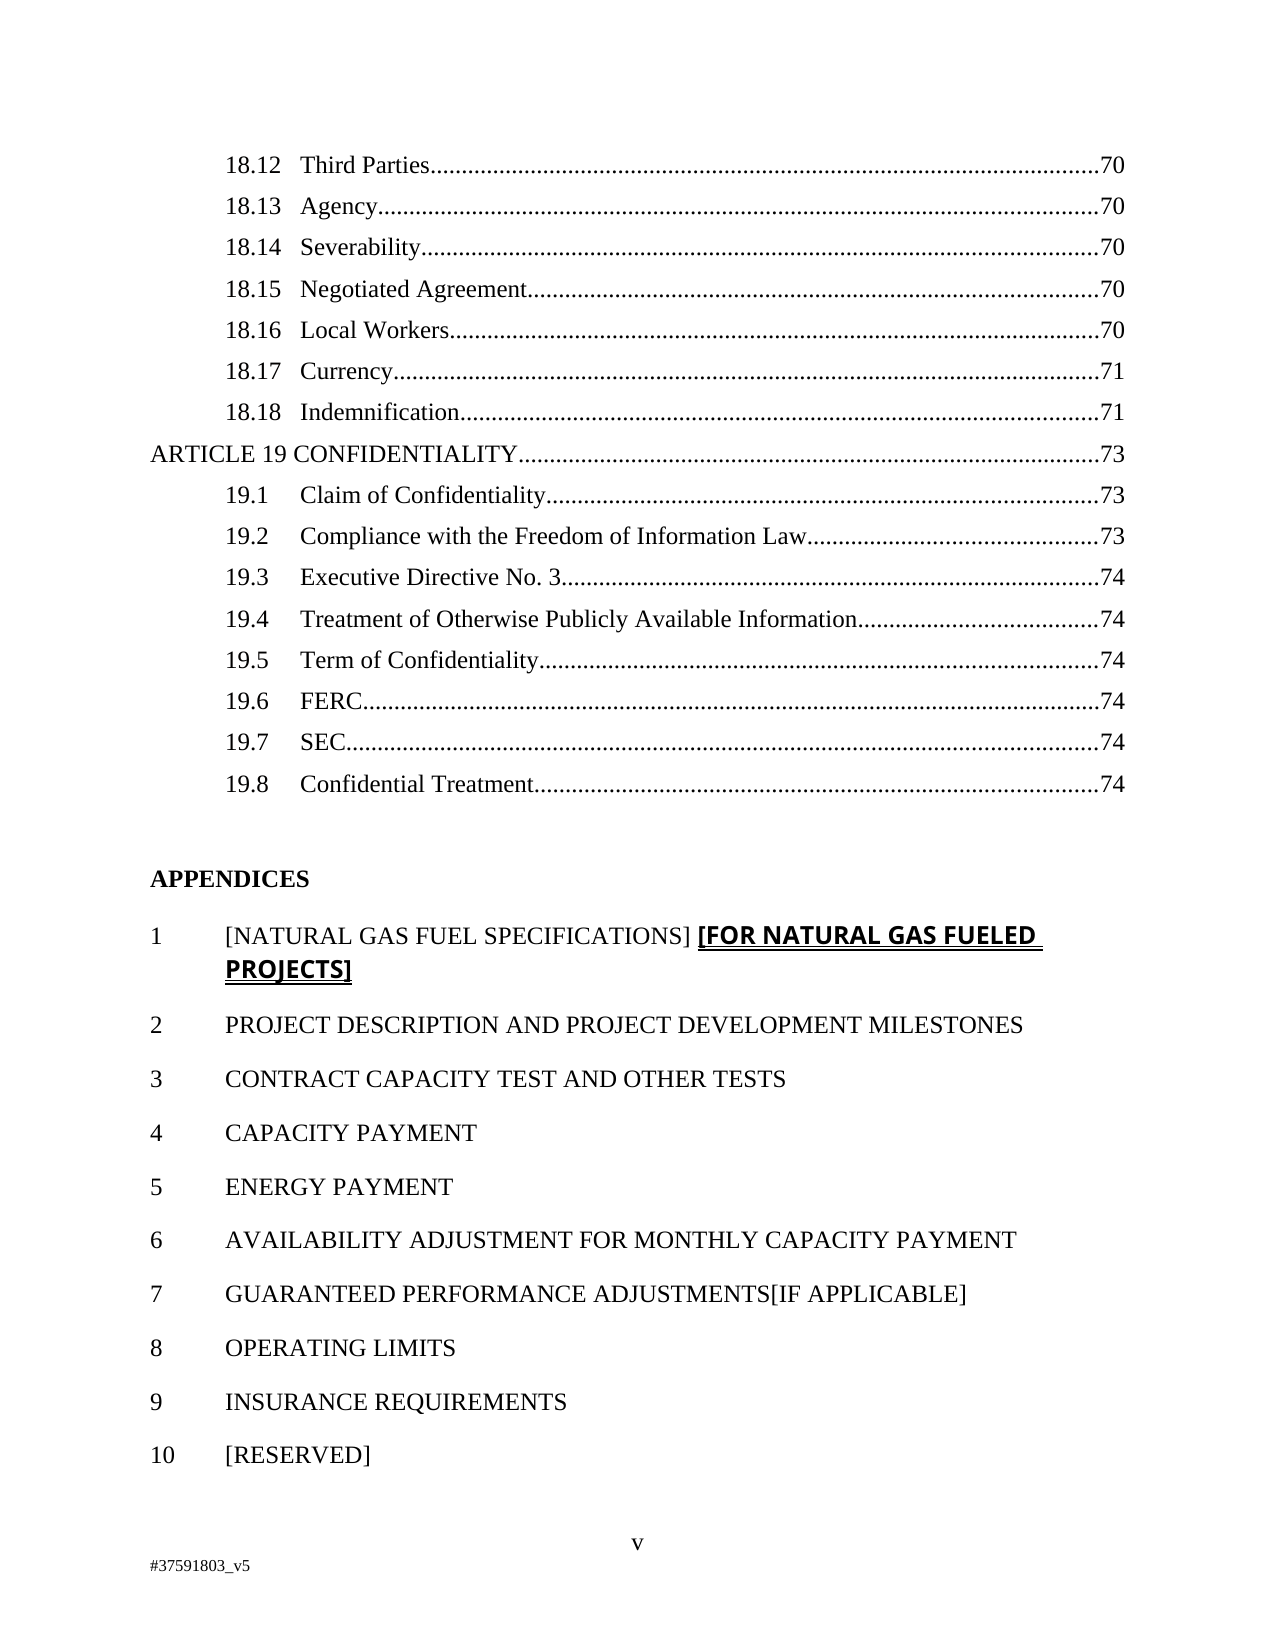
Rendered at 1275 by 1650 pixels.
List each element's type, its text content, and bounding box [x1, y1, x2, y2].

text 3 CONTRACT CAPACITY TEST AND OTHER TESTS [150, 1064, 1125, 1093]
text 18.17 Currency 71 [225, 356, 1080, 385]
text 18.15 Negotiated Agreement 70 [225, 274, 1080, 302]
text 19.7 SEC 74 [225, 727, 1080, 756]
text 18.13 Agency 70 [225, 191, 1080, 220]
text ARTICLE 19 CONFIDENTIALITY 73 [150, 439, 1080, 467]
text APPENDICES [150, 864, 1125, 892]
text 18.16 Local Workers 70 [225, 315, 1080, 344]
text 1 [NATURAL GAS FUEL SPECIFICATIONS] [FOR NATURAL GAS FUELED PROJECTS] [150, 917, 1125, 986]
text 18.12 Third Parties 70 [225, 150, 1080, 179]
text 19.1 Claim of Confidentiality 73 [225, 480, 1080, 509]
text 19.6 FERC 74 [225, 686, 1080, 715]
text 18.18 Indemnification 71 [225, 397, 1080, 426]
text 7 GUARANTEED PERFORMANCE ADJUSTMENTS[IF APPLICABLE] [150, 1279, 1125, 1308]
text 18.14 Severability 70 [225, 232, 1080, 261]
text 2 PROJECT DESCRIPTION AND PROJECT DEVELOPMENT MILESTONES [150, 1011, 1125, 1039]
text 19.4 Treatment of Otherwise Publicly Available Information 74 [225, 604, 1080, 632]
text 6 AVAILABILITY ADJUSTMENT FOR MONTHLY CAPACITY PAYMENT [150, 1226, 1125, 1254]
text 5 ENERGY PAYMENT [150, 1172, 1125, 1201]
text 19.8 Confidential Treatment 74 [225, 769, 1080, 797]
text 19.5 Term of Confidentiality 74 [225, 645, 1080, 674]
text 9 INSURANCE REQUIREMENTS [150, 1387, 1125, 1416]
text 19.2 Compliance with the Freedom of Information Law 73 [225, 521, 1080, 550]
text 10 [RESERVED] [150, 1441, 1125, 1469]
text 8 OPERATING LIMITS [150, 1333, 1125, 1362]
text 4 CAPACITY PAYMENT [150, 1118, 1125, 1147]
text 19.3 Executive Directive No. 3. 74 [225, 562, 1080, 591]
